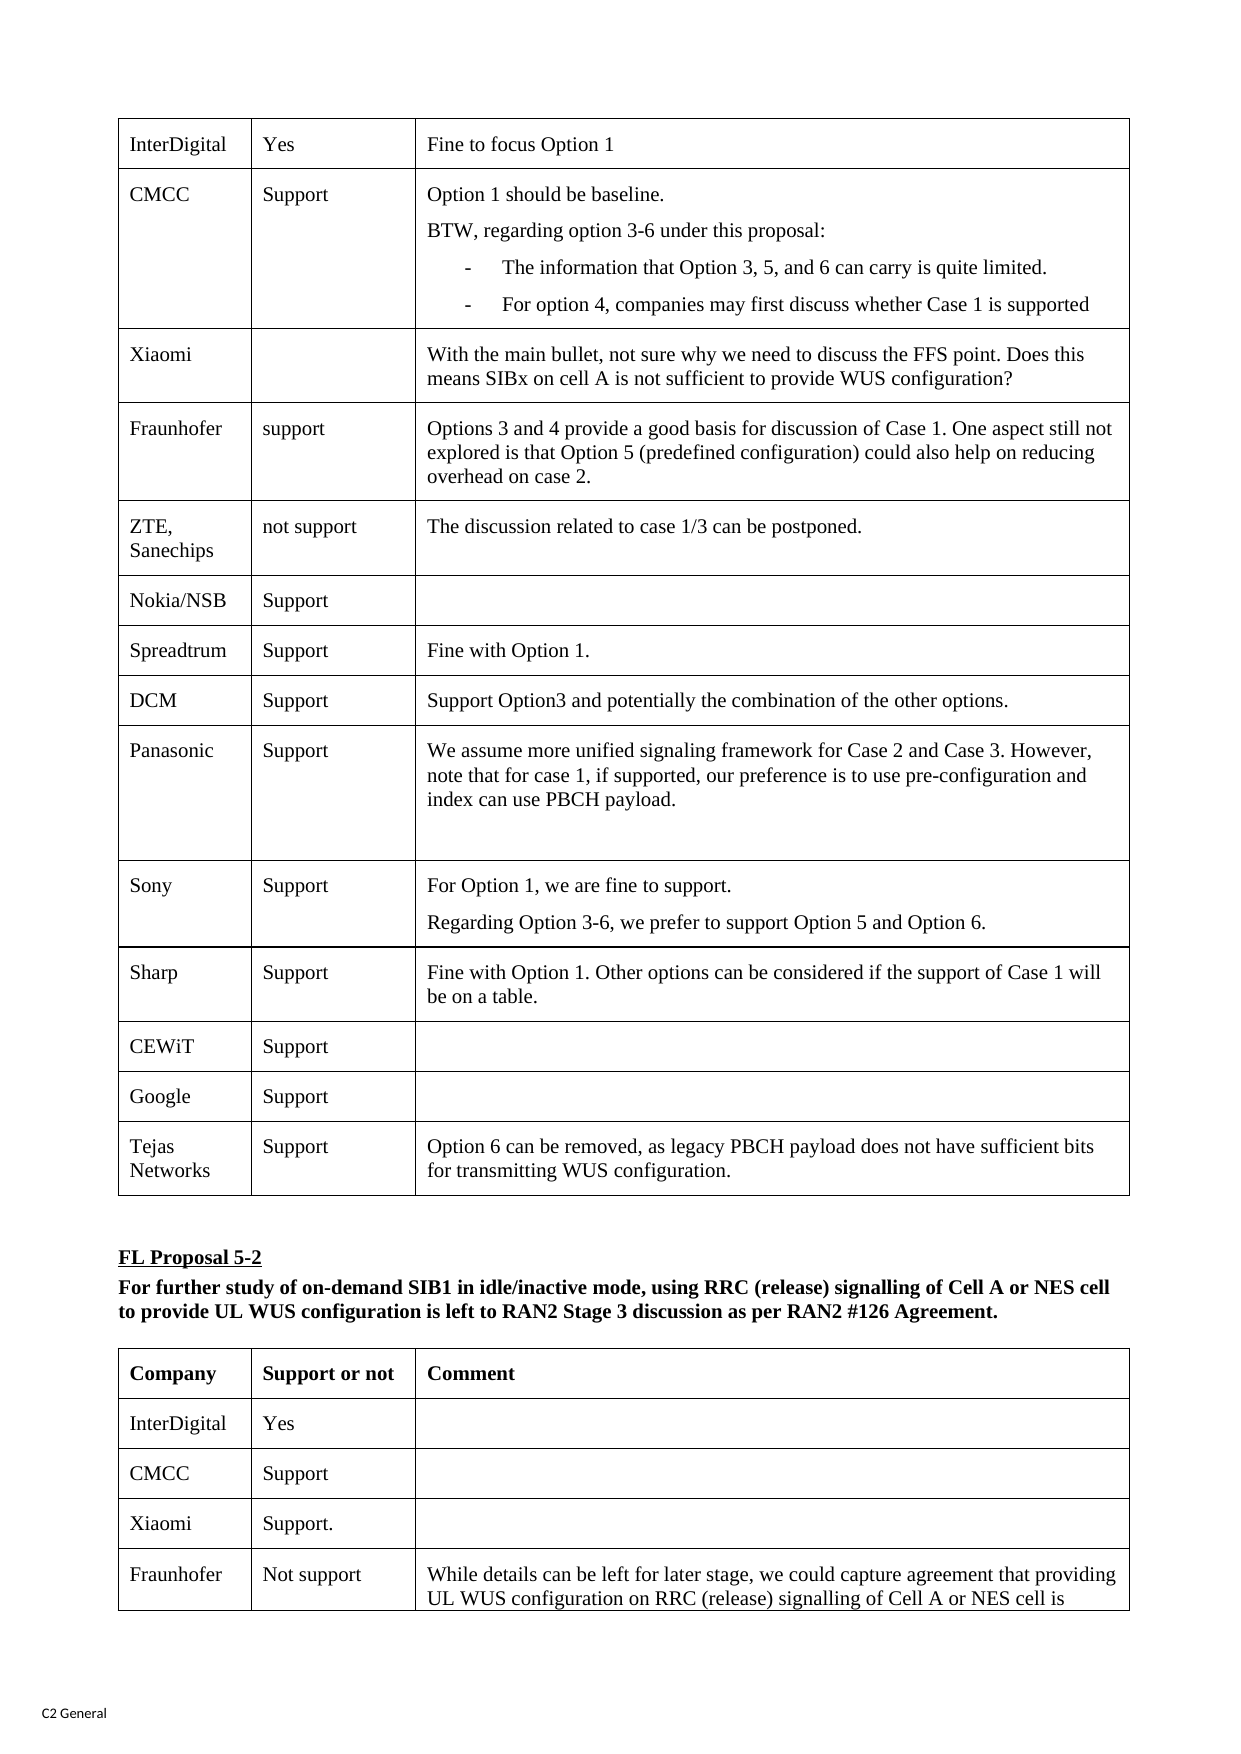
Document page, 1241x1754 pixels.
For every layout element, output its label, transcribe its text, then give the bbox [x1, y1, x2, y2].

table_cell Support [252, 1449, 415, 1498]
table_cell Support. [252, 1499, 415, 1548]
table_cell [416, 1072, 1129, 1121]
table_cell Option 6 can be removed, as legacy PBCH payload does not have sufficient bits for transmitting WUS configuration. [416, 1122, 1129, 1195]
table_cell [416, 1399, 1129, 1448]
text For further study of on-demand SIB1 in idle/inactive mode, using RRC (release) signalling of Cell A or NES cell to provide UL WUS configuration is left to RAN2 Stage 3 discussion as per RAN2 #126 Agreement. [118, 1275, 1122, 1323]
table_cell CMCC [119, 169, 251, 328]
table_cell [416, 576, 1129, 625]
table_header Comment [416, 1349, 1129, 1398]
table_cell Support [252, 726, 415, 860]
table_cell Support [252, 948, 415, 1021]
table_cell Google [119, 1072, 251, 1121]
table_cell Support [252, 626, 415, 675]
table_cell Panasonic [119, 726, 251, 860]
table_cell [416, 1499, 1129, 1548]
table_cell With the main bullet, not sure why we need to discuss the FFS point. Does this means SIBx on cell A is not sufficient to provide WUS configuration? [416, 329, 1129, 402]
table_cell CMCC [119, 1449, 251, 1498]
table_cell CEWiT [119, 1022, 251, 1071]
table_cell not support [252, 501, 415, 574]
table_cell DCM [119, 676, 251, 725]
table_cell For Option 1, we are fine to support. Regarding Option 3-6, we prefer to support Option 5 and Option 6. [416, 861, 1129, 946]
table_cell [252, 329, 415, 402]
table_cell Nokia/NSB [119, 576, 251, 625]
table_cell support [252, 403, 415, 500]
table_cell We assume more unified signaling framework for Case 2 and Case 3. However, note that for case 1, if supported, our preference is to use pre-configuration and index can use PBCH payload. [416, 726, 1129, 860]
table_cell Fraunhofer [119, 403, 251, 500]
table_cell Support [252, 676, 415, 725]
table_cell Support Option3 and potentially the combination of the other options. [416, 676, 1129, 725]
table_cell Fine to focus Option 1 [416, 119, 1129, 168]
table_cell Sony [119, 861, 251, 946]
table_cell Fine with Option 1. Other options can be considered if the support of Case 1 will be on a table. [416, 948, 1129, 1021]
table_cell Yes [252, 119, 415, 168]
table_cell Yes [252, 1399, 415, 1448]
table_cell Fine with Option 1. [416, 626, 1129, 675]
table_cell Xiaomi [119, 1499, 251, 1548]
table_cell Option 1 should be baseline. BTW, regarding option 3-6 under this proposal: The information that Option 3, 5, and 6 can carry is quite limited. For option 4, companies may first discuss whether Case 1 is supported [416, 169, 1129, 328]
table_cell Not support [252, 1549, 415, 1609]
table_cell [416, 1022, 1129, 1071]
table_cell Support [252, 576, 415, 625]
table_header Company [119, 1349, 251, 1398]
table_cell ZTE, Sanechips [119, 501, 251, 574]
table_cell Support [252, 169, 415, 328]
table_cell Options 3 and 4 provide a good basis for discussion of Case 1. One aspect still not explored is that Option 5 (predefined configuration) could also help on reducing overhead on case 2. [416, 403, 1129, 500]
table_cell InterDigital [119, 1399, 251, 1448]
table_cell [416, 1549, 1129, 1609]
table_header Support or not [252, 1349, 415, 1398]
subtitle FL Proposal 5-2 [118, 1245, 1122, 1269]
table_cell [416, 1449, 1129, 1498]
table_cell Support [252, 1072, 415, 1121]
table_cell Sharp [119, 948, 251, 1021]
table_cell Xiaomi [119, 329, 251, 402]
table_cell The discussion related to case 1/3 can be postponed. [416, 501, 1129, 574]
table_cell Support [252, 1122, 415, 1195]
table_cell Support [252, 861, 415, 946]
table_cell Support [252, 1022, 415, 1071]
table_cell Fraunhofer [119, 1549, 251, 1609]
table_cell Tejas Networks [119, 1122, 251, 1195]
table_cell Spreadtrum [119, 626, 251, 675]
table_cell InterDigital [119, 119, 251, 168]
